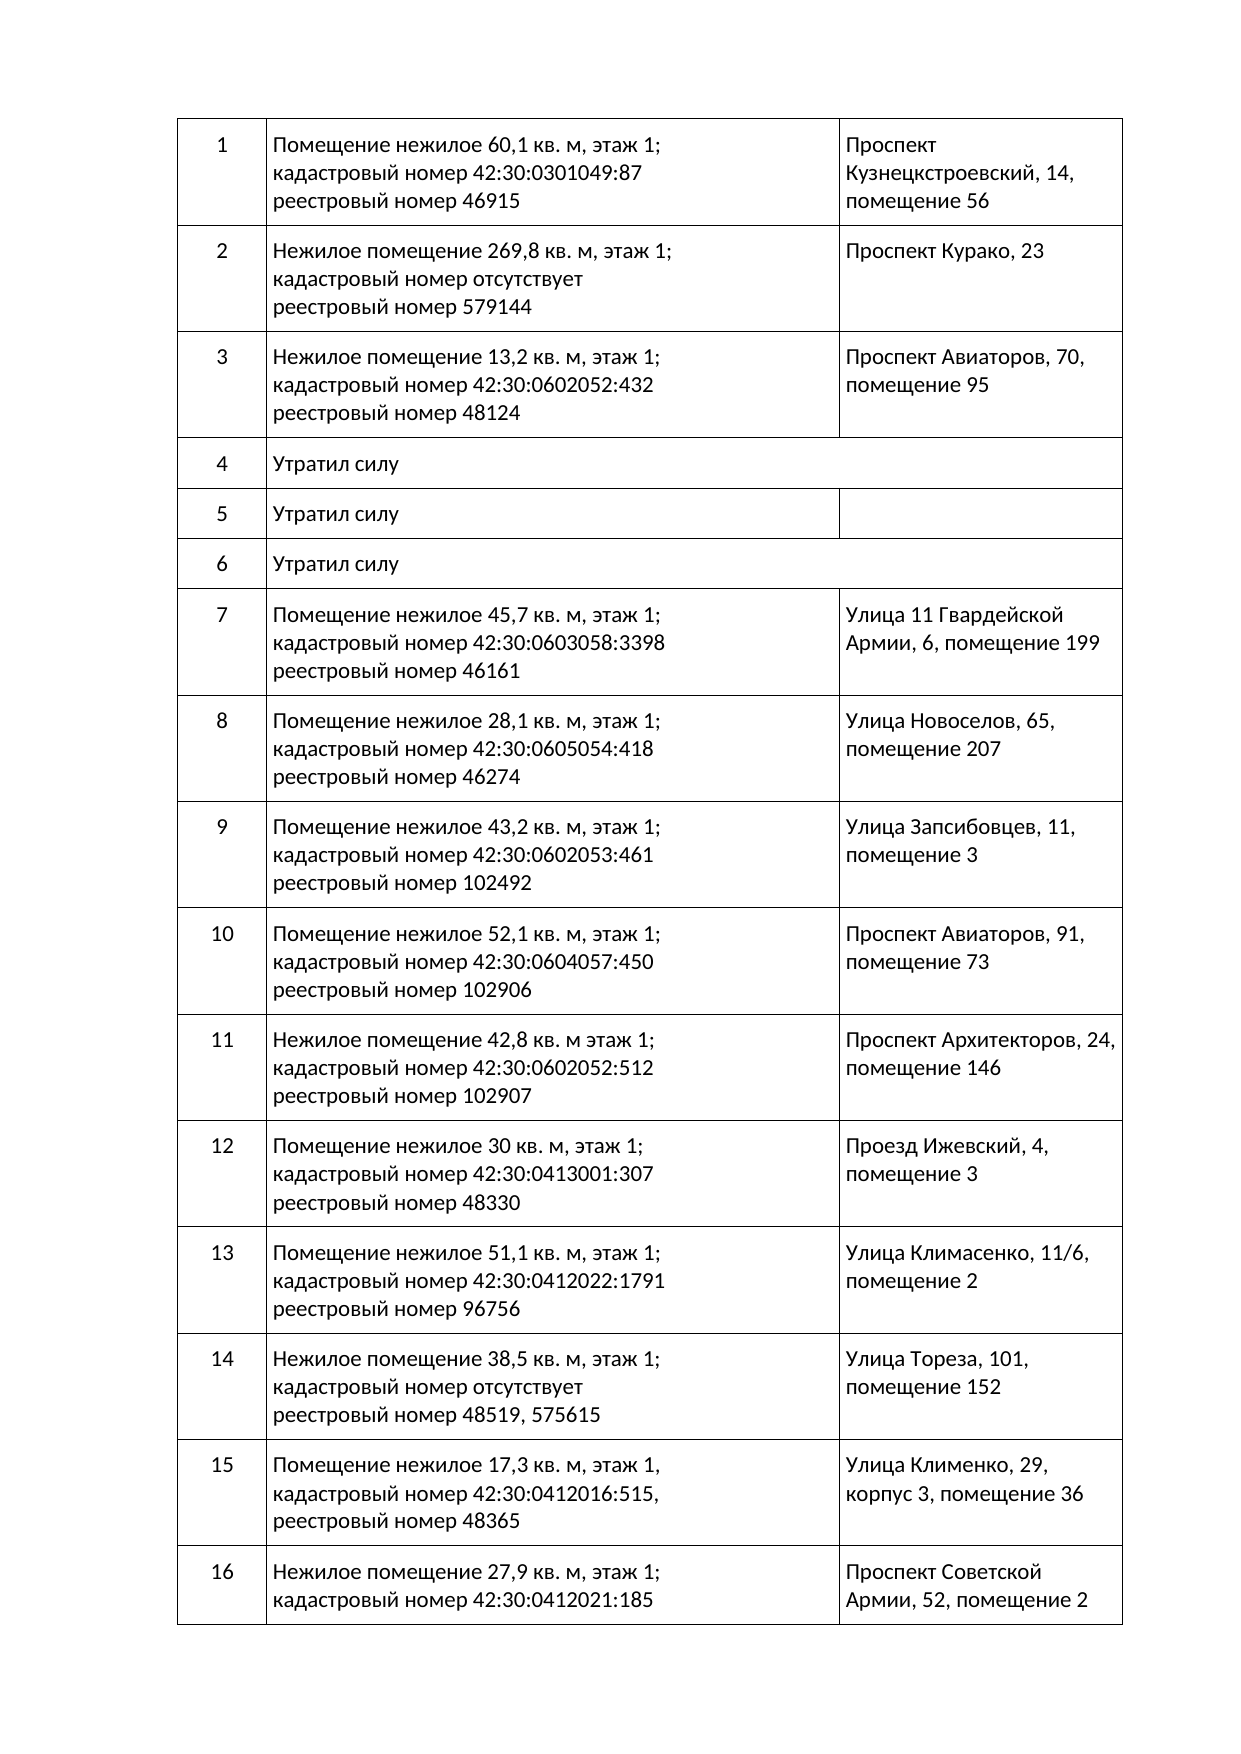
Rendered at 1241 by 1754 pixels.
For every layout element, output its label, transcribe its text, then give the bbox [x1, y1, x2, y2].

table_cell 1 [178, 119, 266, 224]
table_cell Помещение нежилое 60,1 кв. м, этаж 1; кадастровый номер 42:30:0301049:87 реестровый номер 46915 [267, 119, 839, 224]
table_cell Помещение нежилое 45,7 кв. м, этаж 1; кадастровый номер 42:30:0603058:3398 реестровый номер 46161 [267, 589, 839, 694]
table_cell 12 [178, 1121, 266, 1226]
table_cell Улица Тореза, 101, помещение 152 [840, 1334, 1122, 1439]
table_cell 14 [178, 1334, 266, 1439]
table_cell Помещение нежилое 30 кв. м, этаж 1; кадастровый номер 42:30:0413001:307 реестровый номер 48330 [267, 1121, 839, 1226]
table_cell Проспект Авиаторов, 70, помещение 95 [840, 332, 1122, 437]
table_cell 7 [178, 589, 266, 694]
table_cell Утратил силу [267, 539, 1122, 588]
table_cell Улица Новоселов, 65, помещение 207 [840, 696, 1122, 801]
table_cell 6 [178, 539, 266, 588]
table_cell Проспект Авиаторов, 91, помещение 73 [840, 908, 1122, 1013]
table_cell Помещение нежилое 51,1 кв. м, этаж 1; кадастровый номер 42:30:0412022:1791 реестровый номер 96756 [267, 1227, 839, 1333]
table_cell Нежилое помещение 42,8 кв. м этаж 1; кадастровый номер 42:30:0602052:512 реестровый номер 102907 [267, 1015, 839, 1120]
table_cell Проезд Ижевский, 4, помещение 3 [840, 1121, 1122, 1226]
table_cell Проспект Кузнецкстроевский, 14, помещение 56 [840, 119, 1122, 224]
table_cell Нежилое помещение 38,5 кв. м, этаж 1; кадастровый номер отсутствует реестровый номер 48519, 575615 [267, 1334, 839, 1439]
table_cell Утратил силу [267, 489, 839, 538]
table_cell [840, 489, 1122, 538]
table_cell Улица 11 Гвардейской Армии, 6, помещение 199 [840, 589, 1122, 694]
table_cell Нежилое помещение 13,2 кв. м, этаж 1; кадастровый номер 42:30:0602052:432 реестровый номер 48124 [267, 332, 839, 437]
table_cell Улица Клименко, 29, корпус 3, помещение 36 [840, 1440, 1122, 1545]
table_cell 5 [178, 489, 266, 538]
table_cell 15 [178, 1440, 266, 1545]
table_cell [840, 1546, 1122, 1624]
table_cell 10 [178, 908, 266, 1013]
table_cell 9 [178, 802, 266, 907]
table_cell Помещение нежилое 17,3 кв. м, этаж 1, кадастровый номер 42:30:0412016:515, реестровый номер 48365 [267, 1440, 839, 1545]
table_cell 13 [178, 1227, 266, 1333]
table_cell 11 [178, 1015, 266, 1120]
table_cell 16 [178, 1546, 266, 1624]
table_cell Проспект Курако, 23 [840, 226, 1122, 331]
table_cell Помещение нежилое 43,2 кв. м, этаж 1; кадастровый номер 42:30:0602053:461 реестровый номер 102492 [267, 802, 839, 907]
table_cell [267, 1546, 839, 1624]
table_cell Проспект Архитекторов, 24, помещение 146 [840, 1015, 1122, 1120]
table_cell Помещение нежилое 52,1 кв. м, этаж 1; кадастровый номер 42:30:0604057:450 реестровый номер 102906 [267, 908, 839, 1013]
table_cell Улица Запсибовцев, 11, помещение 3 [840, 802, 1122, 907]
table_cell 4 [178, 438, 266, 487]
table_cell Улица Климасенко, 11/6, помещение 2 [840, 1227, 1122, 1333]
table_cell Помещение нежилое 28,1 кв. м, этаж 1; кадастровый номер 42:30:0605054:418 реестровый номер 46274 [267, 696, 839, 801]
table_cell Нежилое помещение 269,8 кв. м, этаж 1; кадастровый номер отсутствует реестровый номер 579144 [267, 226, 839, 331]
table_cell Утратил силу [267, 438, 1122, 487]
table_cell 3 [178, 332, 266, 437]
table_cell 2 [178, 226, 266, 331]
table_cell 8 [178, 696, 266, 801]
